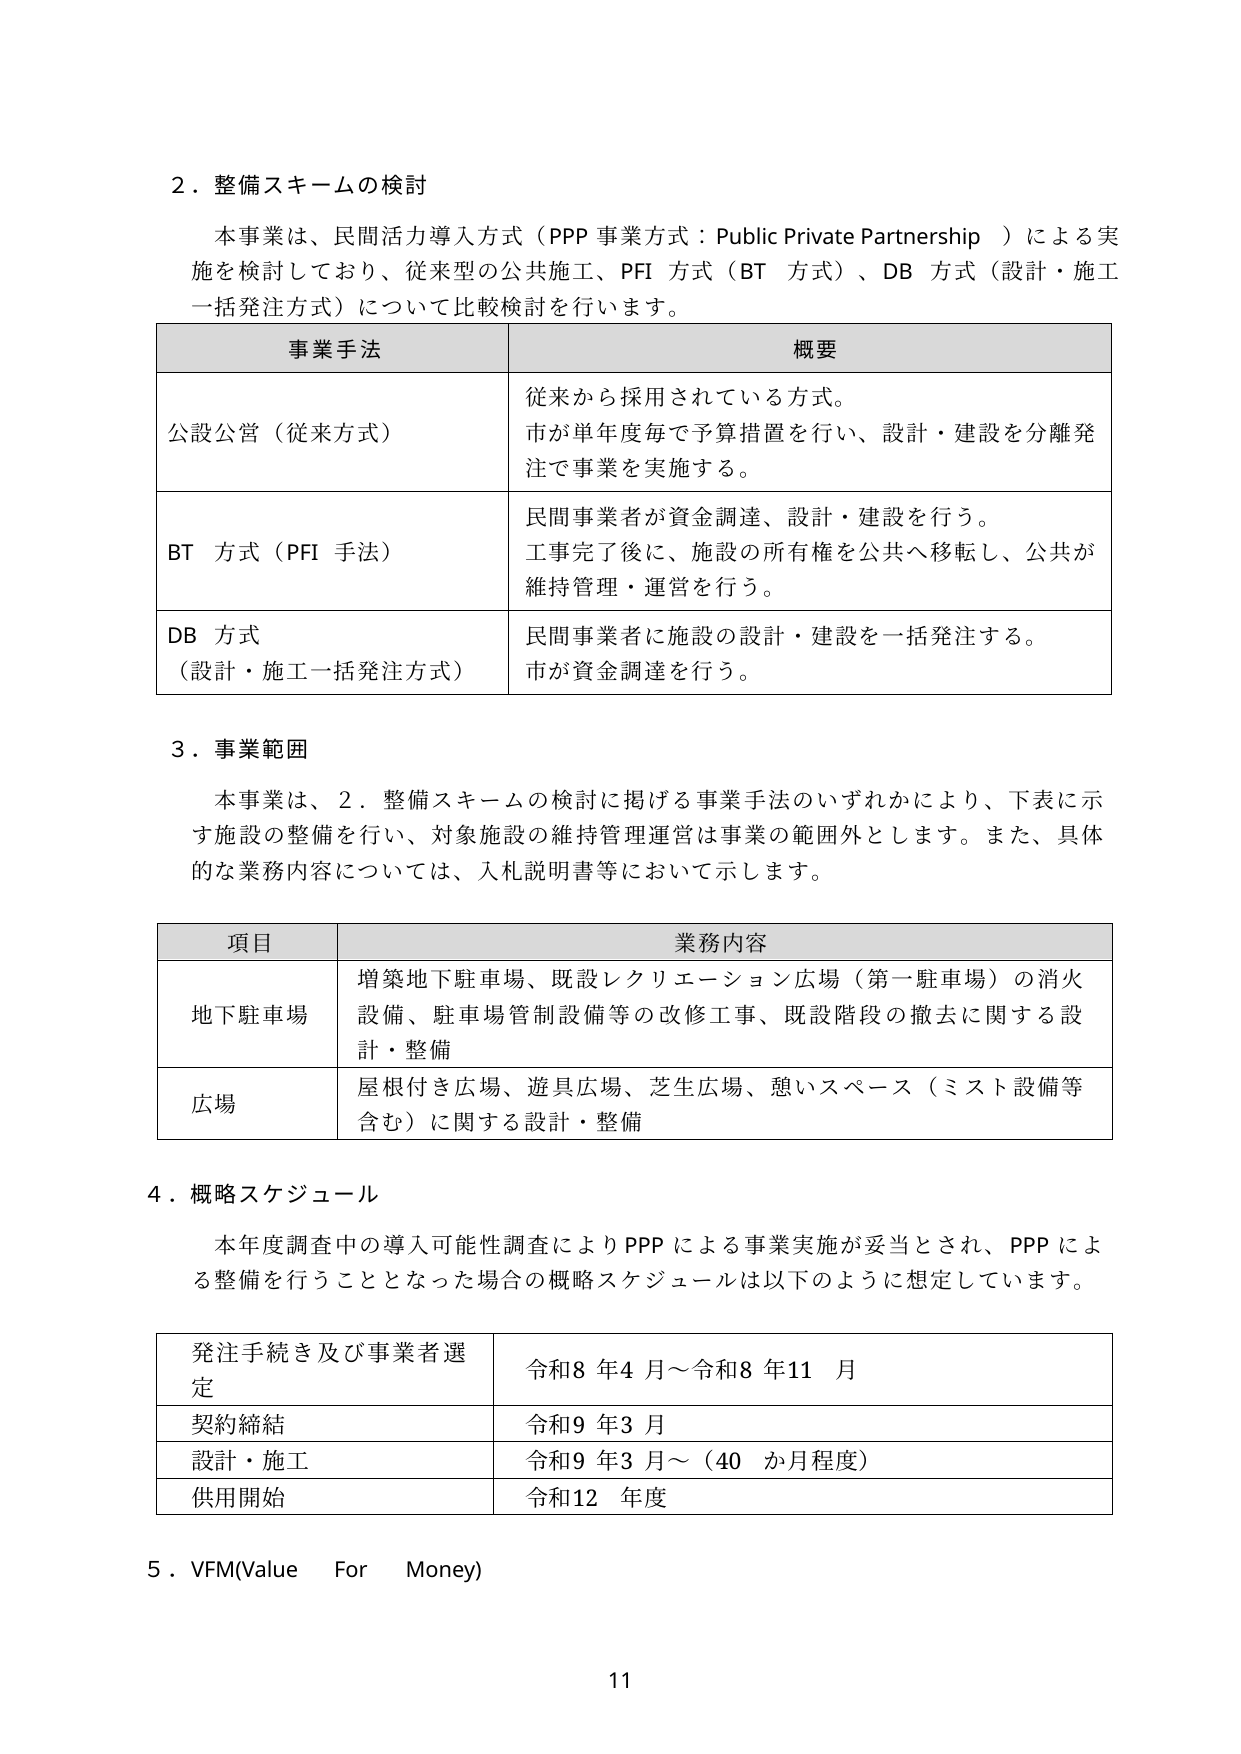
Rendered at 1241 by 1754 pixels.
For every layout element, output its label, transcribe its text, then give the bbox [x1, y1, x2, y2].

table_cell BT方式（PFI手法） [157, 492, 508, 610]
table_cell 設計・施工 [157, 1442, 493, 1477]
table_header 令和8年4月～令和8年11月 [494, 1334, 1112, 1404]
table_cell 供用開始 [157, 1479, 493, 1514]
table_header 業務内容 [338, 924, 1112, 959]
table_cell 契約締結 [157, 1406, 493, 1441]
table_cell DB方式 （設計・施工一括発注方式） [157, 611, 508, 694]
text 本年度調査中の導入可能性調査によりPPPによる事業実施が妥当とされ、PPPによる整備を行うこととなった場合の概略スケジュールは以下のように想定しています。 [167, 1226, 1105, 1297]
table_cell 増築地下駐車場、既設レクリエーション広場（第一駐車場）の消火設備、駐車場管制設備等の改修工事、既設階段の撤去に関する設計・整備 [338, 961, 1112, 1067]
table_header 概要 [509, 324, 1111, 372]
text 本事業は、民間活力導入方式（PPP事業方式：Public Private Partnership）による実施を検討しており、従来型の公共施工、PFI方式（BT方式）、DB方式（設計・施工一括発注方式）について比較検討を行います。 [178, 217, 1121, 323]
table_cell 民間事業者に施設の設計・建設を一括発注する。 市が資金調達を行う。 [509, 611, 1111, 694]
text ３．事業範囲 [151, 730, 1121, 766]
text ２．整備スキームの検討 [151, 166, 1121, 201]
text 本事業は、２．整備スキームの検討に掲げる事業手法のいずれかにより、下表に示す施設の整備を行い、対象施設の維持管理運営は事業の範囲外とします。また、具体的な業務内容については、入札説明書等において示します。 [184, 781, 1105, 888]
table_header 事業手法 [157, 324, 508, 372]
table_cell 屋根付き広場、遊具広場、芝生広場、憩いスペース（ミスト設備等含む）に関する設計・整備 [338, 1068, 1112, 1139]
table_header 発注手続き及び事業者選定 [157, 1334, 493, 1404]
text ５．VFM(Value For Money) [119, 1550, 1121, 1586]
table_cell 従来から採用されている方式。 市が単年度毎で予算措置を行い、設計・建設を分離発注で事業を実施する。 [509, 373, 1111, 491]
table_cell 地下駐車場 [158, 961, 337, 1067]
text ４．概略スケジュール [119, 1175, 1121, 1211]
table_cell 令和9年3月～（40か月程度） [494, 1442, 1112, 1477]
table_header 項目 [158, 924, 337, 959]
table_cell 民間事業者が資金調達、設計・建設を行う。 工事完了後に、施設の所有権を公共へ移転し、公共が維持管理・運営を行う。 [509, 492, 1111, 610]
table_cell 令和12年度 [494, 1479, 1112, 1514]
table_cell 公設公営（従来方式） [157, 373, 508, 491]
table_cell 広場 [158, 1068, 337, 1139]
table_cell 令和9年3月 [494, 1406, 1112, 1441]
